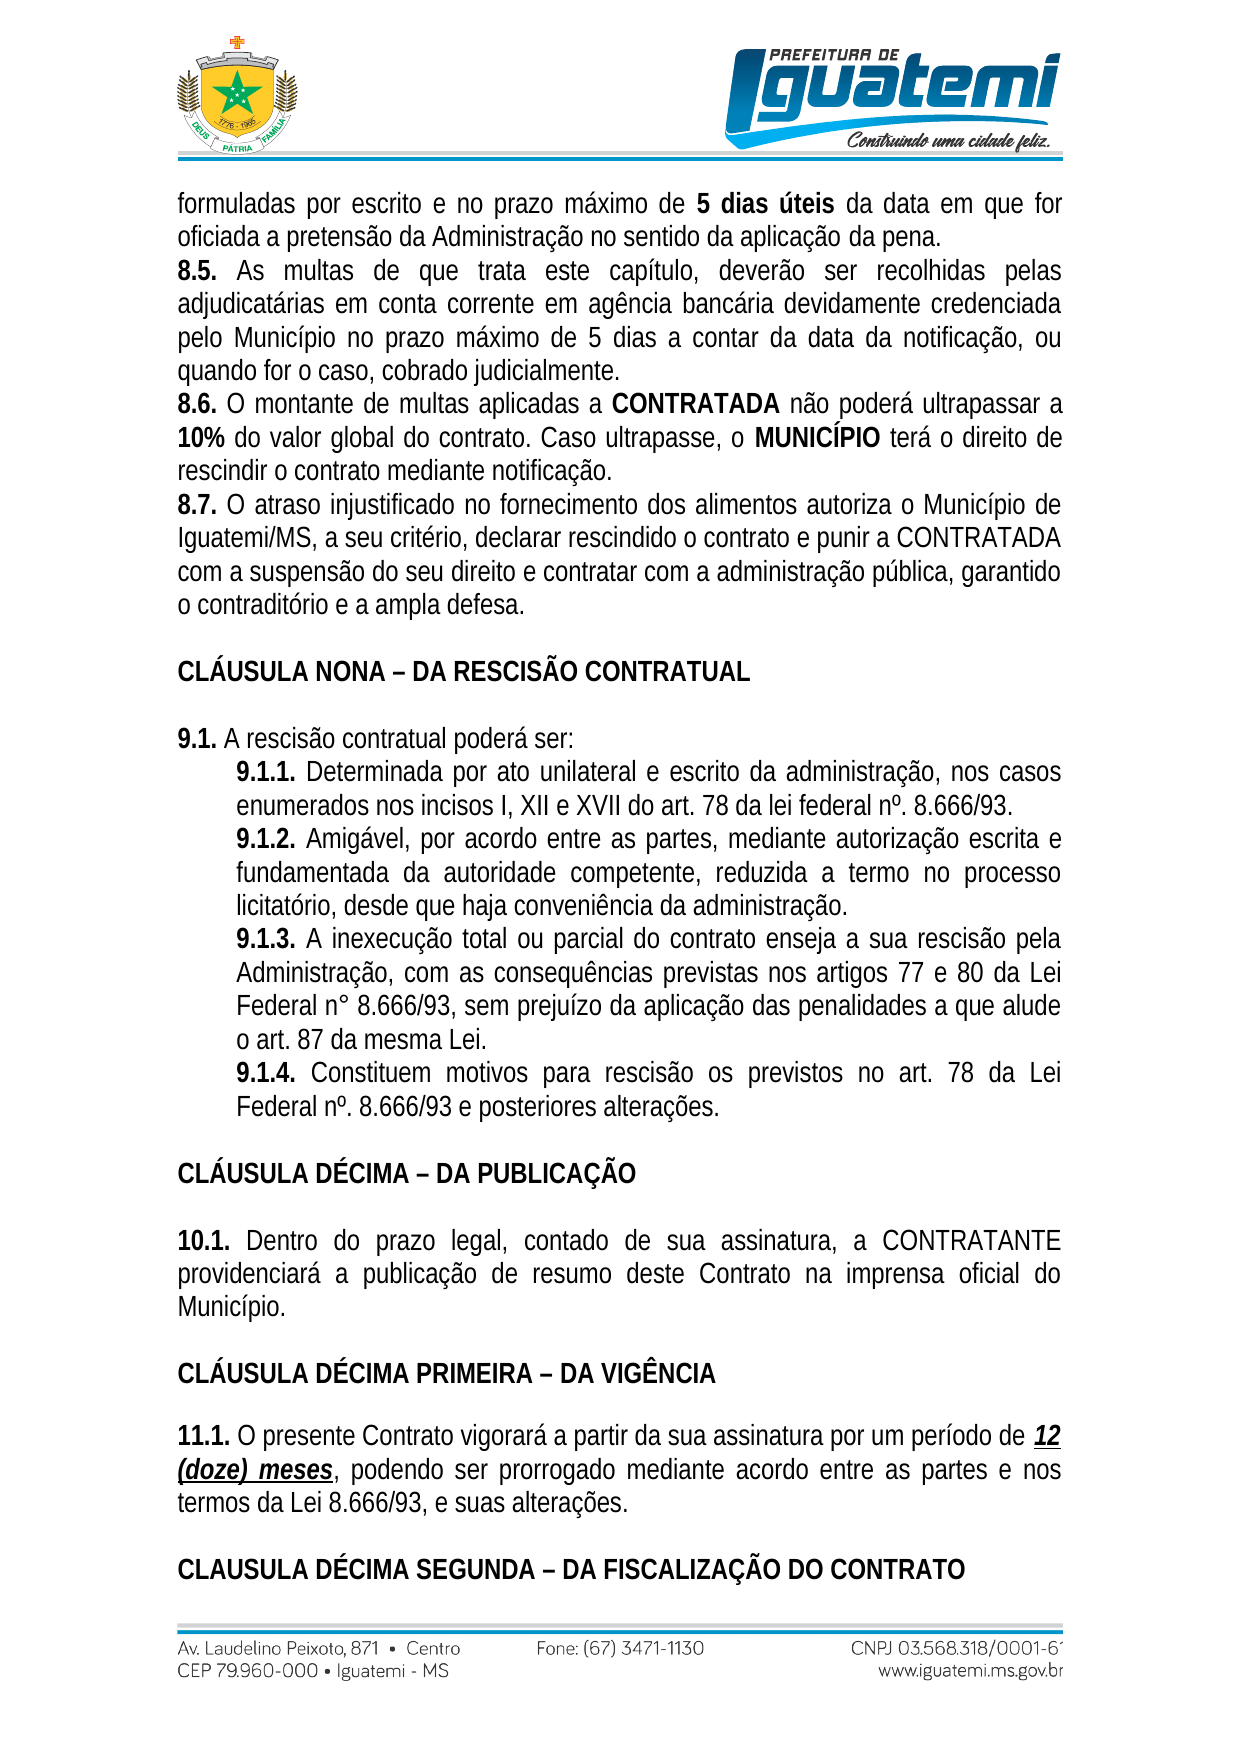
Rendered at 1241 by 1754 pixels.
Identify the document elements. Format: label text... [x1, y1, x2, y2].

text 9.1. A rescisão contratual poderá ser: [177, 721, 1063, 754]
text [177, 186, 1063, 253]
text 10.1. Dentro do prazo legal, contado de sua assinatura, a CONTRATANTE providenciará a publicação de resumo deste Contrato na imprensa oficial do Município. [177, 1223, 1063, 1323]
text 9.1.1. Determinada por ato unilateral e escrito da administração, nos casos enumerados nos incisos I, XII e XVII do art. 78 da lei federal nº. 8.666/93. [236, 754, 1063, 821]
text 9.1.3. A inexecução total ou parcial do contrato enseja a sua rescisão pela Administração, com as consequências previstas nos artigos 77 e 80 da Lei Federal n° 8.666/93, sem prejuízo da aplicação das penalidades a que alude o art. 87 da mesma Lei. [236, 922, 1063, 1055]
text 8.5. As multas de que trata este capítulo, deverão ser recolhidas pelas adjudicatárias em conta corrente em agência bancária devidamente credenciada pelo Município no prazo máximo de 5 dias a contar da data da notificação, ou quando for o caso, cobrado judicialmente. [177, 253, 1063, 387]
picture [177, 1623, 1063, 1630]
text CLÁUSULA DÉCIMA – DA PUBLICAÇÃO [177, 1156, 1063, 1189]
text 9.1.2. Amigável, por acordo entre as partes, mediante autorização escrita e fundamentada da autoridade competente, reduzida a termo no processo licitatório, desde que haja conveniência da administração. [236, 821, 1063, 922]
text 8.7. O atraso injustificado no fornecimento dos alimentos autoriza o Município de Iguatemi/MS, a seu critério, declarar rescindido o contrato e punir a CONTRATADA com a suspensão do seu direito e contratar com a administração pública, garantido o contraditório e a ampla defesa. [177, 487, 1063, 621]
picture [177, 1635, 1063, 1681]
text CLAUSULA DÉCIMA SEGUNDA – DA FISCALIZAÇÃO DO CONTRATO [177, 1552, 1063, 1586]
text CLÁUSULA NONA – DA RESCISÃO CONTRATUAL [177, 654, 1063, 688]
text 9.1.4. Constituem motivos para rescisão os previstos no art. 78 da Lei Federal nº. 8.666/93 e posteriores alterações. [236, 1055, 1063, 1122]
text 11.1. O presente Contrato vigorará a partir da sua assinatura por um período de 12 (doze) meses, podendo ser prorrogado mediante acordo entre as partes e nos termos da Lei 8.666/93, e suas alterações. [177, 1418, 1063, 1519]
text 8.6. O montante de multas aplicadas a CONTRATADA não poderá ultrapassar a 10% do valor global do contrato. Caso ultrapasse, o MUNICÍPIO terá o direito de rescindir o contrato mediante notificação. [177, 387, 1063, 487]
text CLÁUSULA DÉCIMA PRIMEIRA – DA VIGÊNCIA [177, 1356, 1063, 1390]
